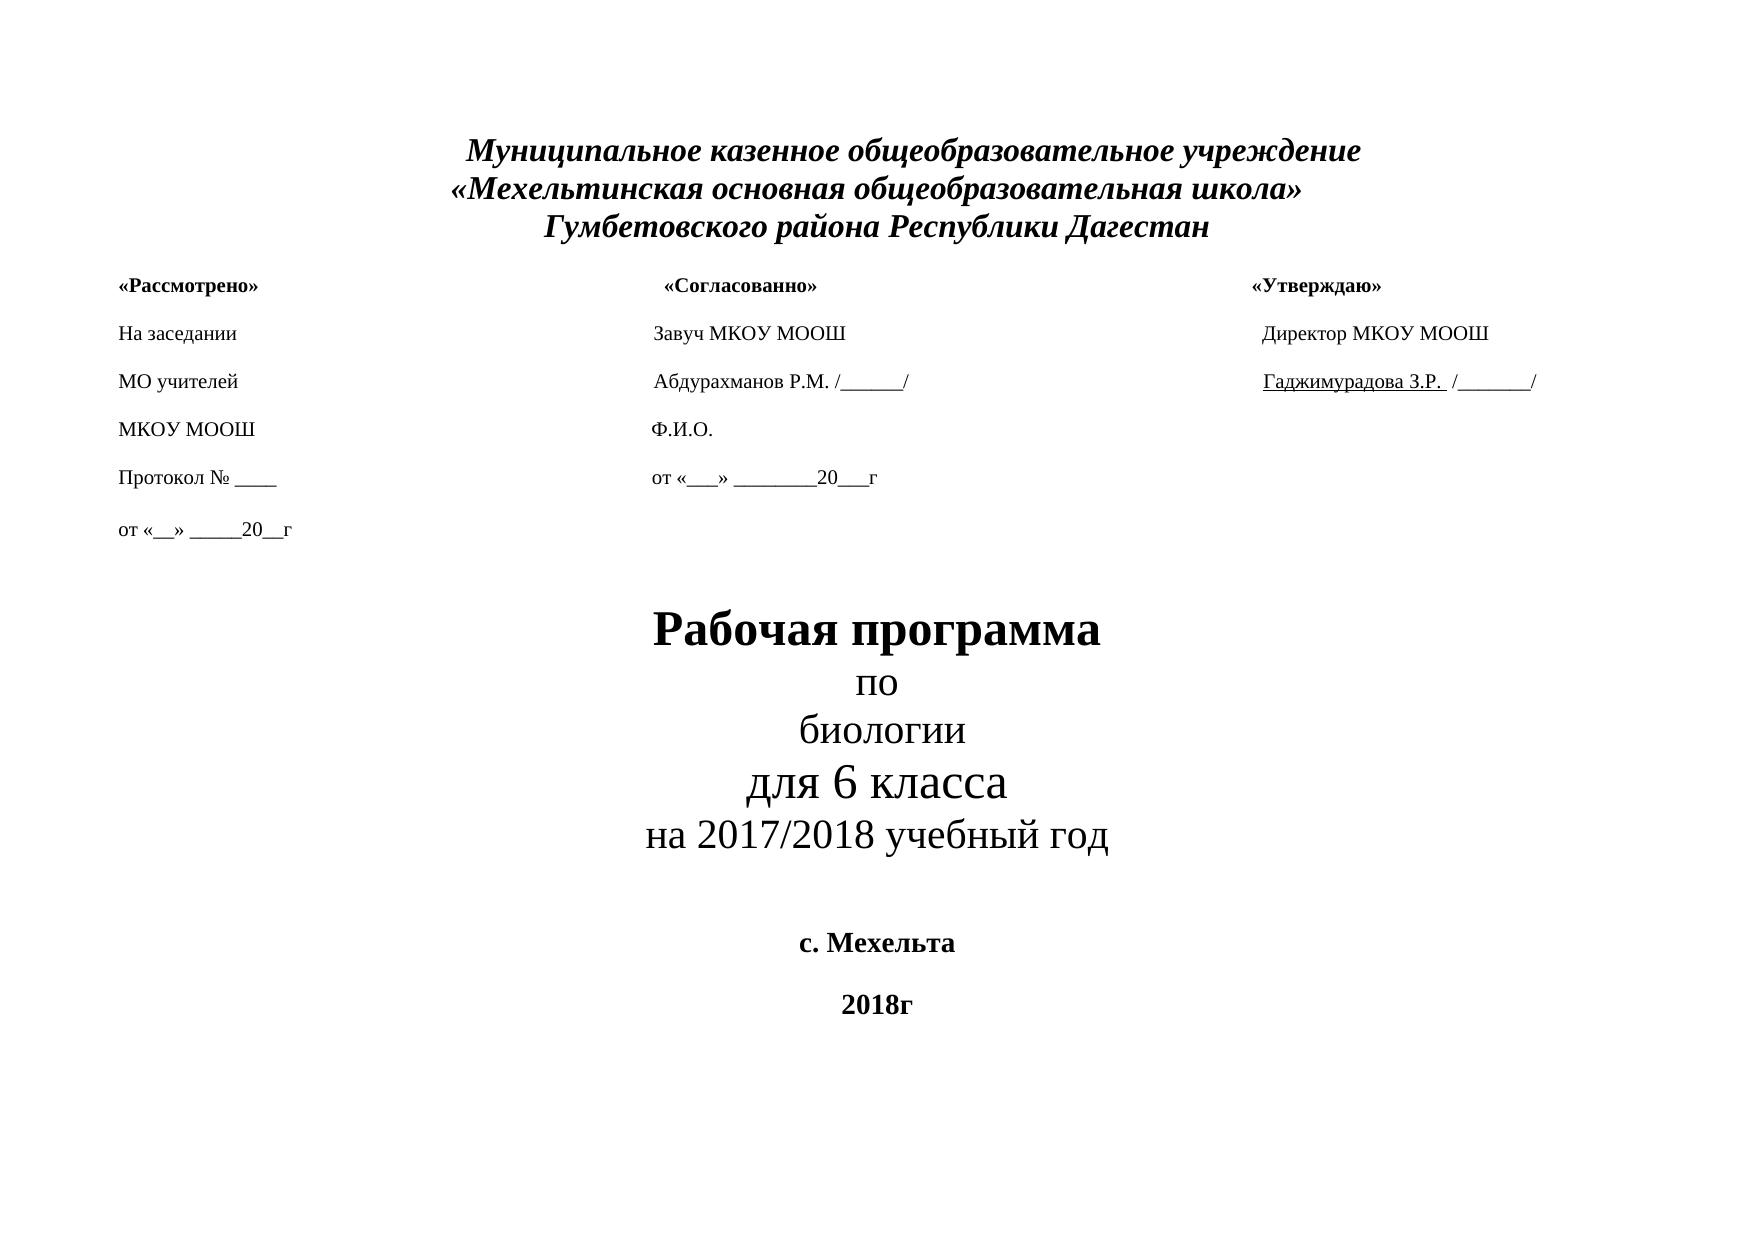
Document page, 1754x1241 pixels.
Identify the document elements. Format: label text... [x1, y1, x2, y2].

text МКОУ МООШ Ф.И.О. [118, 417, 1636, 441]
text от «__» _____20__г [118, 517, 1636, 541]
text Муниципальное казенное общеобразовательное учреждение [118, 130, 1636, 168]
text с. Мехельта [118, 925, 1636, 958]
text Рабочая программа [118, 599, 1636, 656]
text по [118, 656, 1636, 704]
text на 2017/2018 учебный год [118, 810, 1636, 858]
text Протокол № ____ от «___» ________20___г [118, 465, 1636, 489]
text МО учителей Абдурахманов Р.М. /______/ Гаджимурадова З.Р. /_______/ [118, 369, 1636, 393]
text Гумбетовского района Республики Дагестан [118, 206, 1636, 245]
text «Рассмотрено» «Согласованно» «Утверждаю» [118, 273, 1636, 297]
text биологии [118, 704, 1636, 752]
text На заседании Завуч МКОУ МООШ Директор МКОУ МООШ [118, 321, 1636, 345]
text для 6 класса [118, 752, 1636, 810]
text «Мехельтинская основная общеобразовательная школа» [118, 168, 1636, 206]
text 2018г [118, 987, 1636, 1021]
